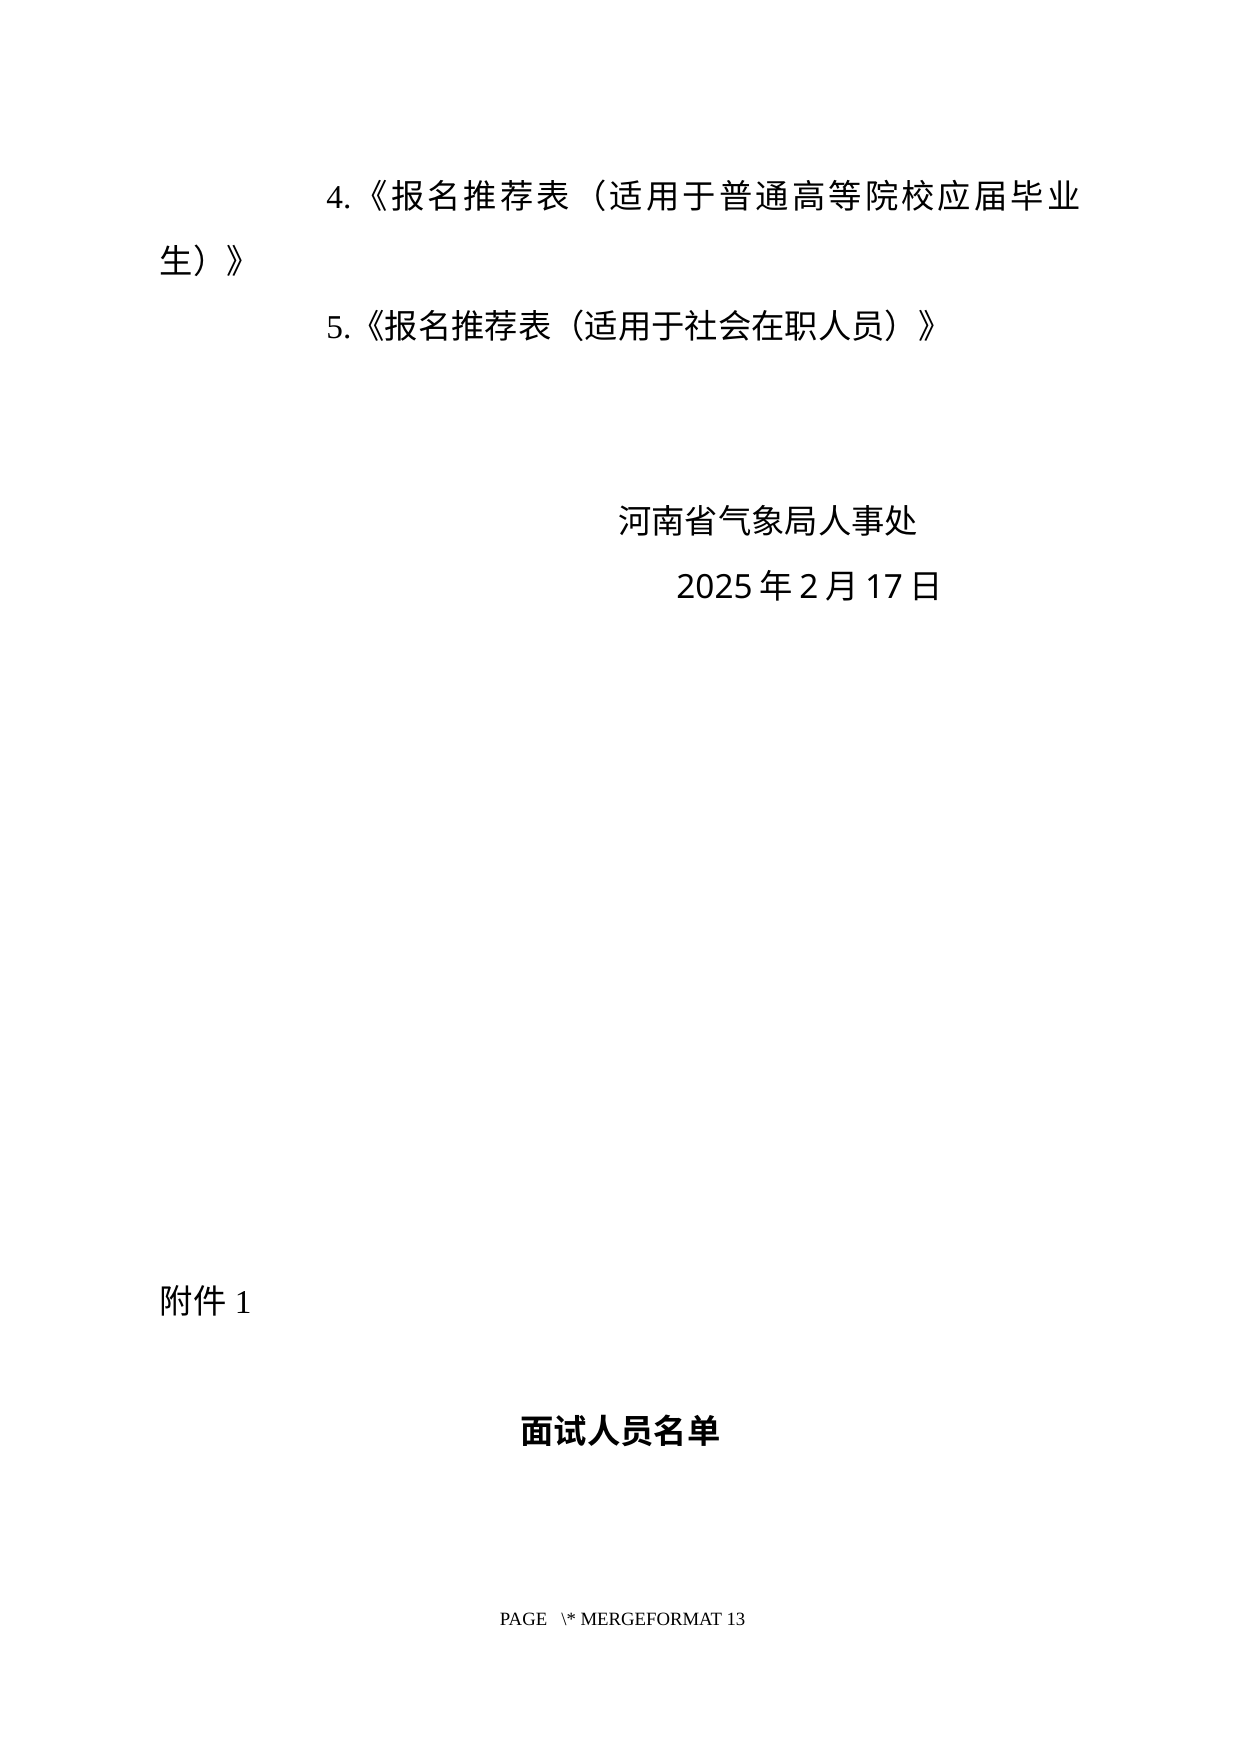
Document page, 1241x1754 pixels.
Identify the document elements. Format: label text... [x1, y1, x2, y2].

text 4.《报名推荐表（适用于普通高等院校应届毕业生）》 [159, 162, 1081, 292]
text 面试人员名单 [159, 1397, 1081, 1462]
text 附件1 [159, 1267, 1081, 1332]
text 2025年2月17日 [159, 552, 1081, 617]
text 河南省气象局人事处 [159, 487, 1081, 552]
text 5.《报名推荐表（适用于社会在职人员）》 [159, 292, 1081, 357]
